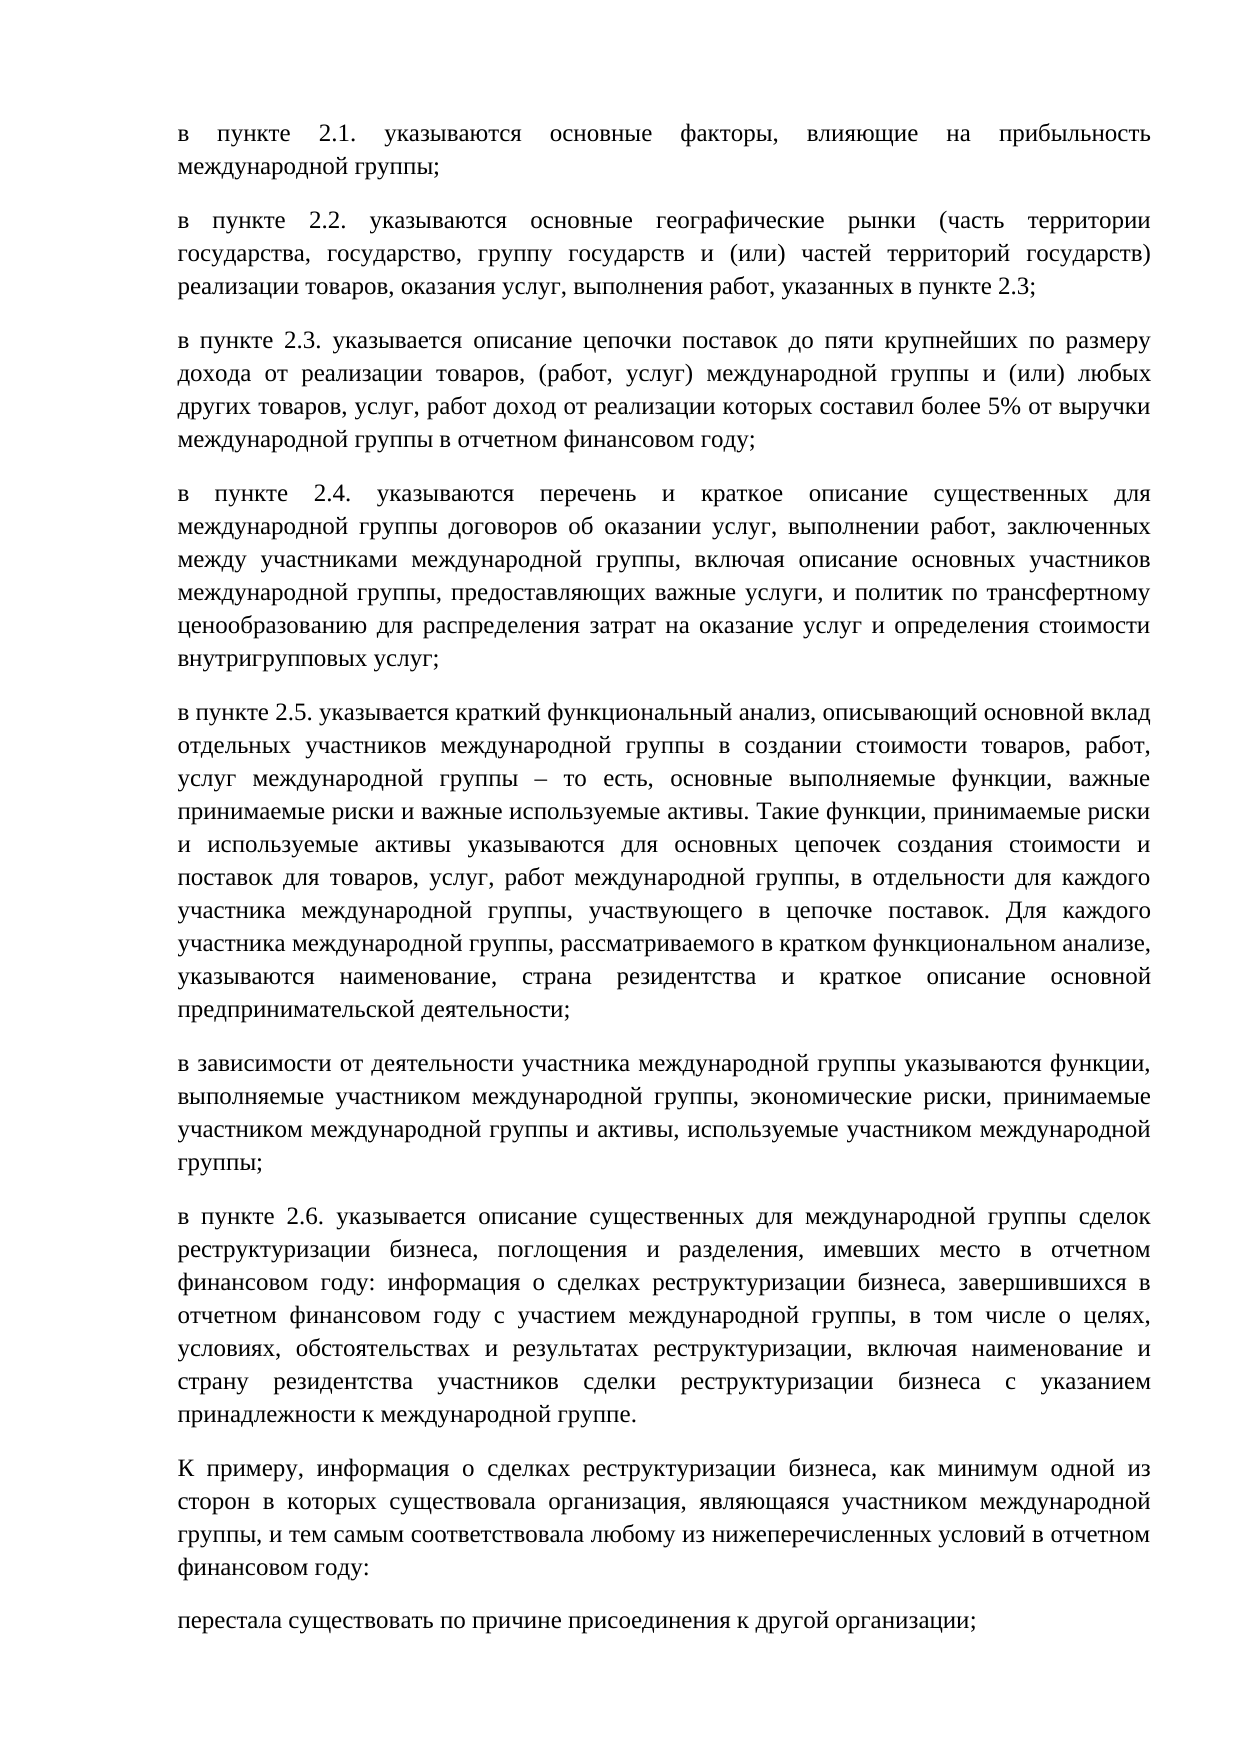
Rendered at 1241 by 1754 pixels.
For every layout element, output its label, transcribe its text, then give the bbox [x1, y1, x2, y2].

text в пункте 2.2. указываются основные географические рынки (часть территории государства, государство, группу государств и (или) частей территорий государств) реализации товаров, оказания услуг, выполнения работ, указанных в пункте 2.3; [177, 205, 1152, 300]
text в пункте 2.6. указывается описание существенных для международной группы сделок реструктуризации бизнеса, поглощения и разделения, имевших место в отчетном финансовом году: информация о сделках реструктуризации бизнеса, завершившихся в отчетном финансовом году с участием международной группы, в том числе о целях, условиях, обстоятельствах и результатах реструктуризации, включая наименование и страну резидентства участников сделки реструктуризации бизнеса с указанием принадлежности к международной группе. [177, 1201, 1152, 1428]
text перестала существовать по причине присоединения к другой организации; [177, 1606, 1152, 1634]
text в зависимости от деятельности участника международной группы указываются функции, выполняемые участником международной группы, экономические риски, принимаемые участником международной группы и активы, используемые участником международной группы; [177, 1048, 1152, 1176]
text в пункте 2.1. указываются основные факторы, влияющие на прибыльность международной группы; [177, 118, 1152, 180]
text в пункте 2.3. указывается описание цепочки поставок до пяти крупнейших по размеру дохода от реализации товаров, (работ, услуг) международной группы и (или) любых других товаров, услуг, работ доход от реализации которых составил более 5% от выручки международной группы в отчетном финансовом году; [177, 325, 1152, 453]
text К примеру, информация о сделках реструктуризации бизнеса, как минимум одной из сторон в которых существовала организация, являющаяся участником международной группы, и тем самым соответствовала любому из нижеперечисленных условий в отчетном финансовом году: [177, 1453, 1152, 1581]
text в пункте 2.5. указывается краткий функциональный анализ, описывающий основной вклад отдельных участников международной группы в создании стоимости товаров, работ, услуг международной группы – то есть, основные выполняемые функции, важные принимаемые риски и важные используемые активы. Такие функции, принимаемые риски и используемые активы указываются для основных цепочек создания стоимости и поставок для товаров, услуг, работ международной группы, в отдельности для каждого участника международной группы, участвующего в цепочке поставок. Для каждого участника международной группы, рассматриваемого в кратком функциональном анализе, указываются наименование, страна резидентства и краткое описание основной предпринимательской деятельности; [177, 697, 1152, 1023]
text в пункте 2.4. указываются перечень и краткое описание существенных для международной группы договоров об оказании услуг, выполнении работ, заключенных между участниками международной группы, включая описание основных участников международной группы, предоставляющих важные услуги, и политик по трансфертному ценообразованию для распределения затрат на оказание услуг и определения стоимости внутригрупповых услуг; [177, 478, 1152, 672]
